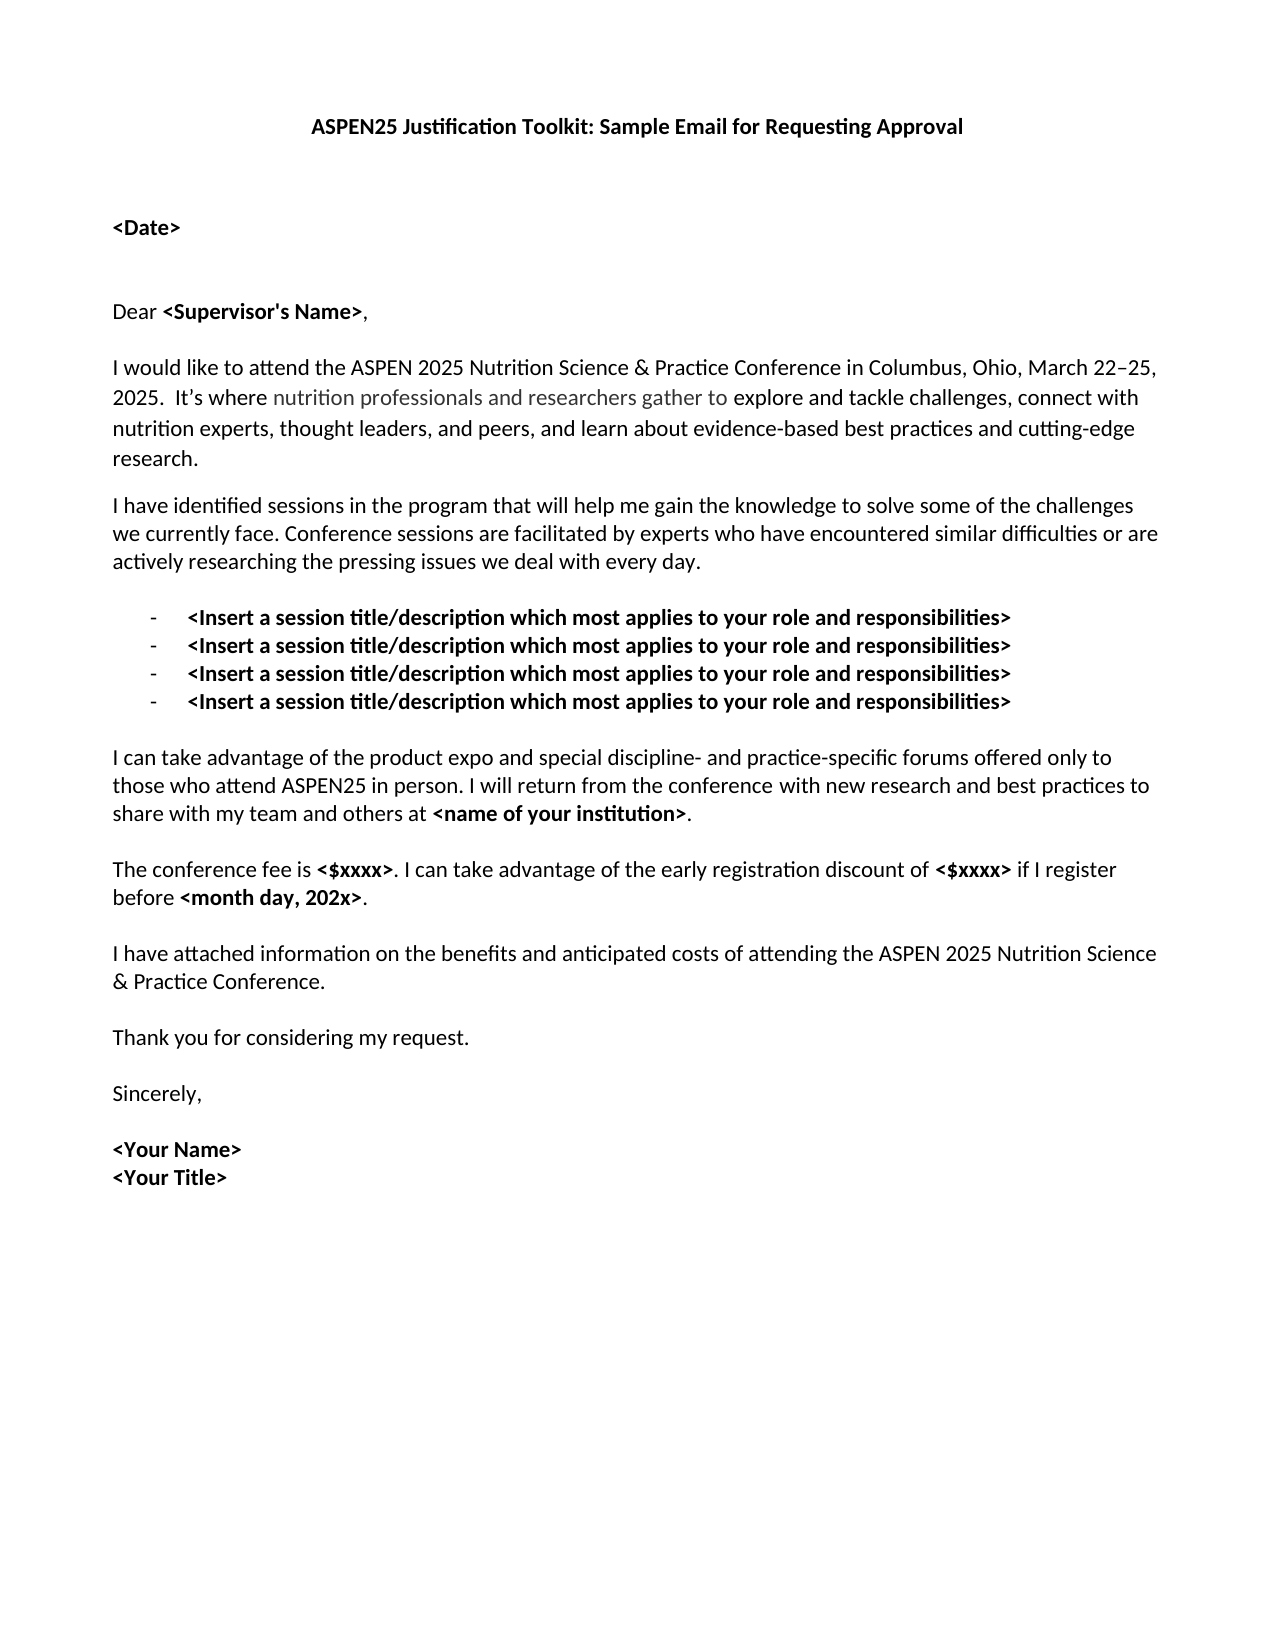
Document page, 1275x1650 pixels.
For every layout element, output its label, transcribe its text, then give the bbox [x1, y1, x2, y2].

text <Date> [112, 213, 1162, 241]
text <Your Title> [112, 1163, 1162, 1191]
text I would like to attend the ASPEN 2025 Nutrition Science & Practice Conference in Columbus, Ohio, March 22–25, 2025. It’s where nutrition professionals and researchers gather to explore and tackle challenges, connect with nutrition experts, thought leaders, and peers, and learn about evidence-based best practices and cutting-edge research. [112, 353, 1162, 472]
list <Insert a session title/description which most applies to your role and responsibilities> [150, 631, 1162, 659]
text I can take advantage of the product expo and special discipline- and practice-specific forums offered only to those who attend ASPEN25 in person. I will return from the conference with new research and best practices to share with my team and others at <name of your institution>. [112, 743, 1162, 827]
text I have identified sessions in the program that will help me gain the knowledge to solve some of the challenges we currently face. Conference sessions are facilitated by experts who have encountered similar difficulties or are actively researching the pressing issues we deal with every day. [112, 491, 1162, 575]
text Thank you for considering my request. [112, 1023, 1162, 1051]
list <Insert a session title/description which most applies to your role and responsibilities> [150, 659, 1162, 687]
text Dear <Supervisor's Name>, [112, 297, 1162, 325]
text <Your Name> [112, 1135, 1162, 1163]
text The conference fee is <$xxxx>. I can take advantage of the early registration discount of <$xxxx> if I register before <month day, 202x>. [112, 855, 1162, 911]
list <Insert a session title/description which most applies to your role and responsibilities> [150, 603, 1162, 631]
text ASPEN25 Justification Toolkit: Sample Email for Requesting Approval [112, 112, 1162, 141]
text I have attached information on the benefits and anticipated costs of attending the ASPEN 2025 Nutrition Science & Practice Conference. [112, 939, 1162, 995]
text Sincerely, [112, 1079, 1162, 1107]
list <Insert a session title/description which most applies to your role and responsibilities> [150, 687, 1162, 715]
